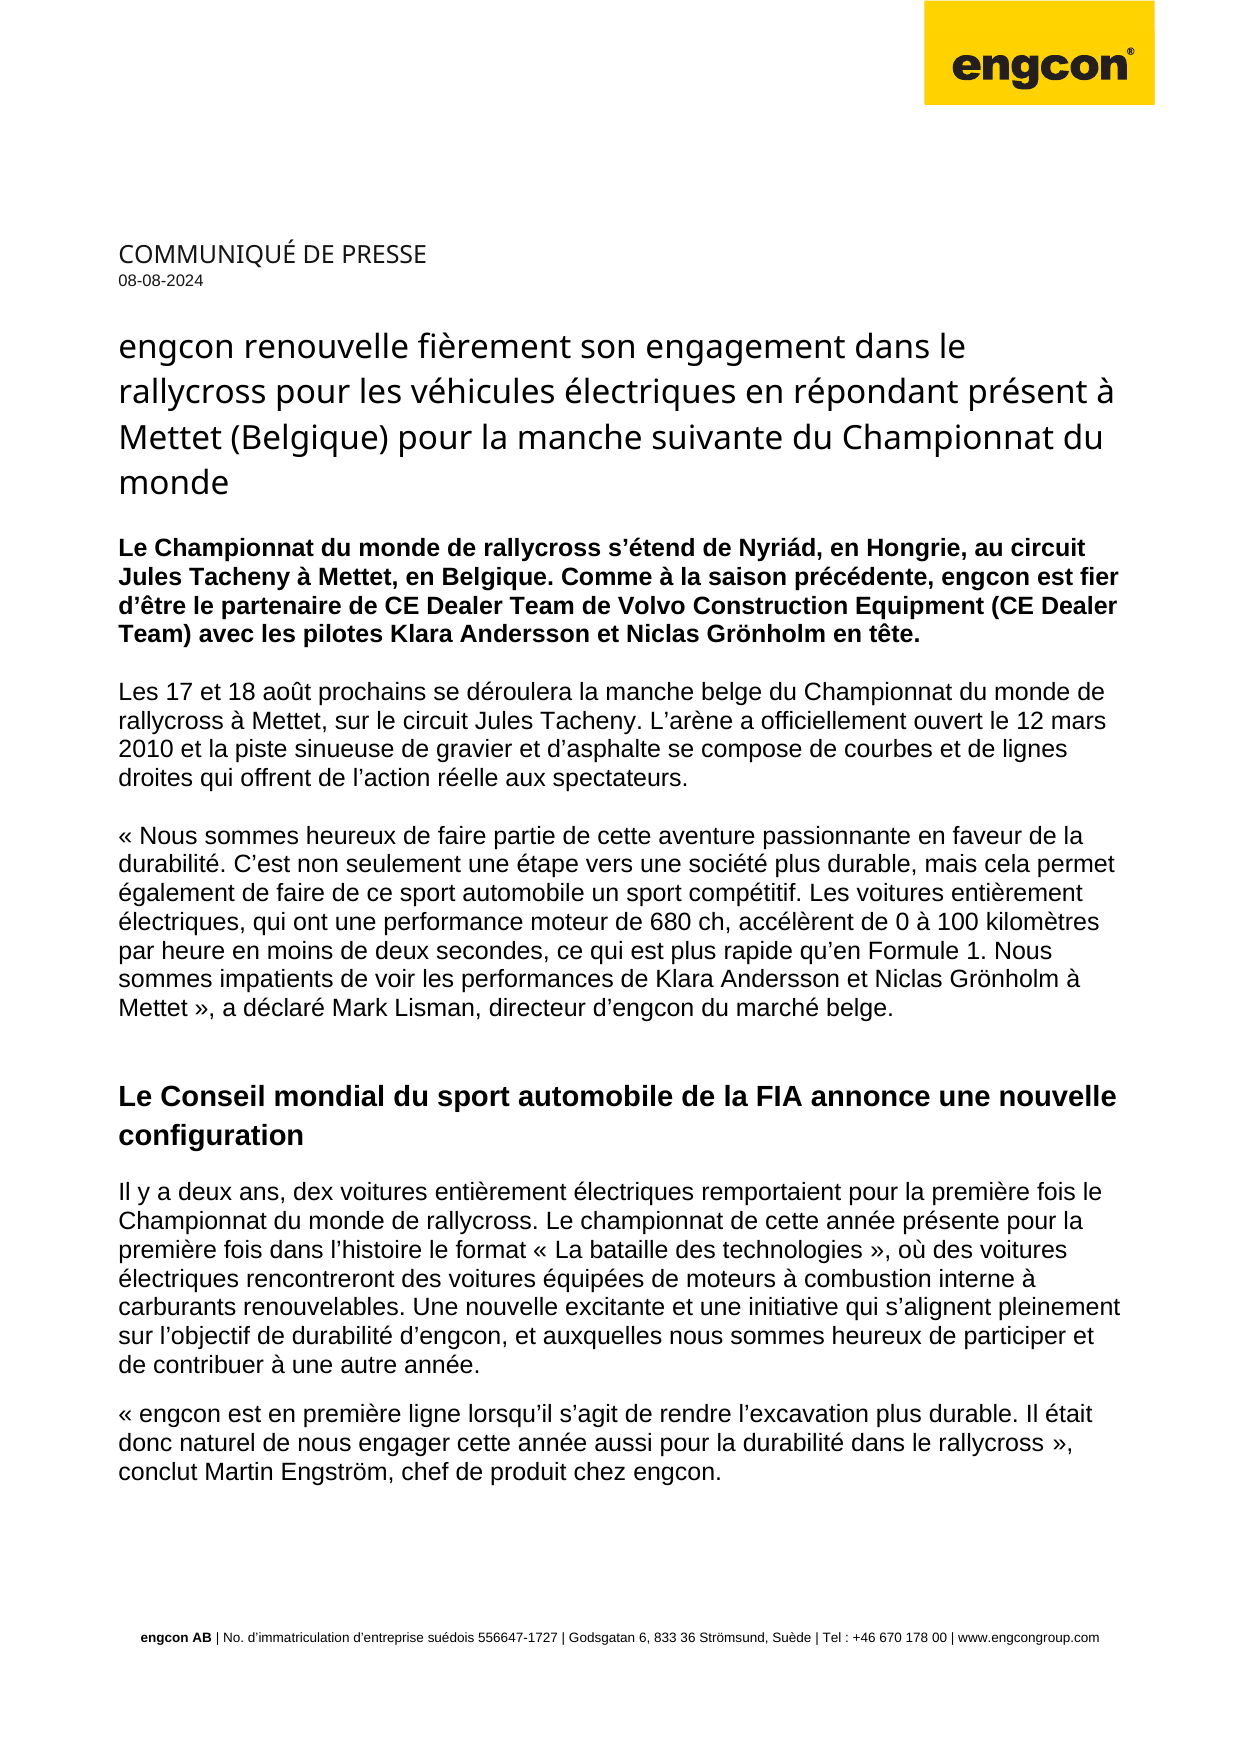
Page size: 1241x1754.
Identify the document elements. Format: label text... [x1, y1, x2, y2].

subtitle engcon renouvelle fièrement son engagement dans le rallycross pour les véhicules électriques en répondant présent à Mettet (Belgique) pour la manche suivante du Championnat du monde [118, 323, 1122, 504]
text « engcon est en première ligne lorsqu’il s’agit de rendre l’excavation plus durable. Il était donc naturel de nous engager cette année aussi pour la durabilité dans le rallycross », conclut Martin Engström, chef de produit chez engcon. [118, 1399, 1122, 1486]
text Le Conseil mondial du sport automobile de la FIA annonce une nouvelle configuration [118, 1079, 1122, 1152]
text COMMUNIQUÉ DE PRESSE 08-08-2024 [118, 236, 1122, 289]
text « Nous sommes heureux de faire partie de cette aventure passionnante en faveur de la durabilité. C’est non seulement une étape vers une société plus durable, mais cela permet également de faire de ce sport automobile un sport compétitif. Les voitures entièrement électriques, qui ont une performance moteur de 680 ch, accélèrent de 0 à 100 kilomètres par heure en moins de deux secondes, ce qui est plus rapide qu’en Formule 1. Nous sommes impatients de voir les performances de Klara Andersson et Niclas Grönholm à Mettet », a déclaré Mark Lisman, directeur d’engcon du marché belge. [118, 821, 1122, 1022]
text Il y a deux ans, dex voitures entièrement électriques remportaient pour la première fois le Championnat du monde de rallycross. Le championnat de cette année présente pour la première fois dans l’histoire le format « La bataille des technologies », où des voitures électriques rencontreront des voitures équipées de moteurs à combustion interne à carburants renouvelables. Une nouvelle excitante et une initiative qui s’alignent pleinement sur l’objectif de durabilité d’engcon, et auxquelles nous sommes heureux de participer et de contribuer à une autre année. [118, 1177, 1122, 1379]
text Le Championnat du monde de rallycross s’étend de Nyriád, en Hongrie, au circuit Jules Tacheny à Mettet, en Belgique. Comme à la saison précédente, engcon est fier d’être le partenaire de CE Dealer Team de Volvo Construction Equipment (CE Dealer Team) avec les pilotes Klara Andersson et Niclas Grönholm en tête. [118, 533, 1122, 648]
text Les 17 et 18 août prochains se déroulera la manche belge du Championnat du monde de rallycross à Mettet, sur le circuit Jules Tacheny. L’arène a officiellement ouvert le 12 mars 2010 et la piste sinueuse de gravier et d’asphalte se compose de courbes et de lignes droites qui offrent de l’action réelle aux spectateurs. [118, 677, 1122, 792]
